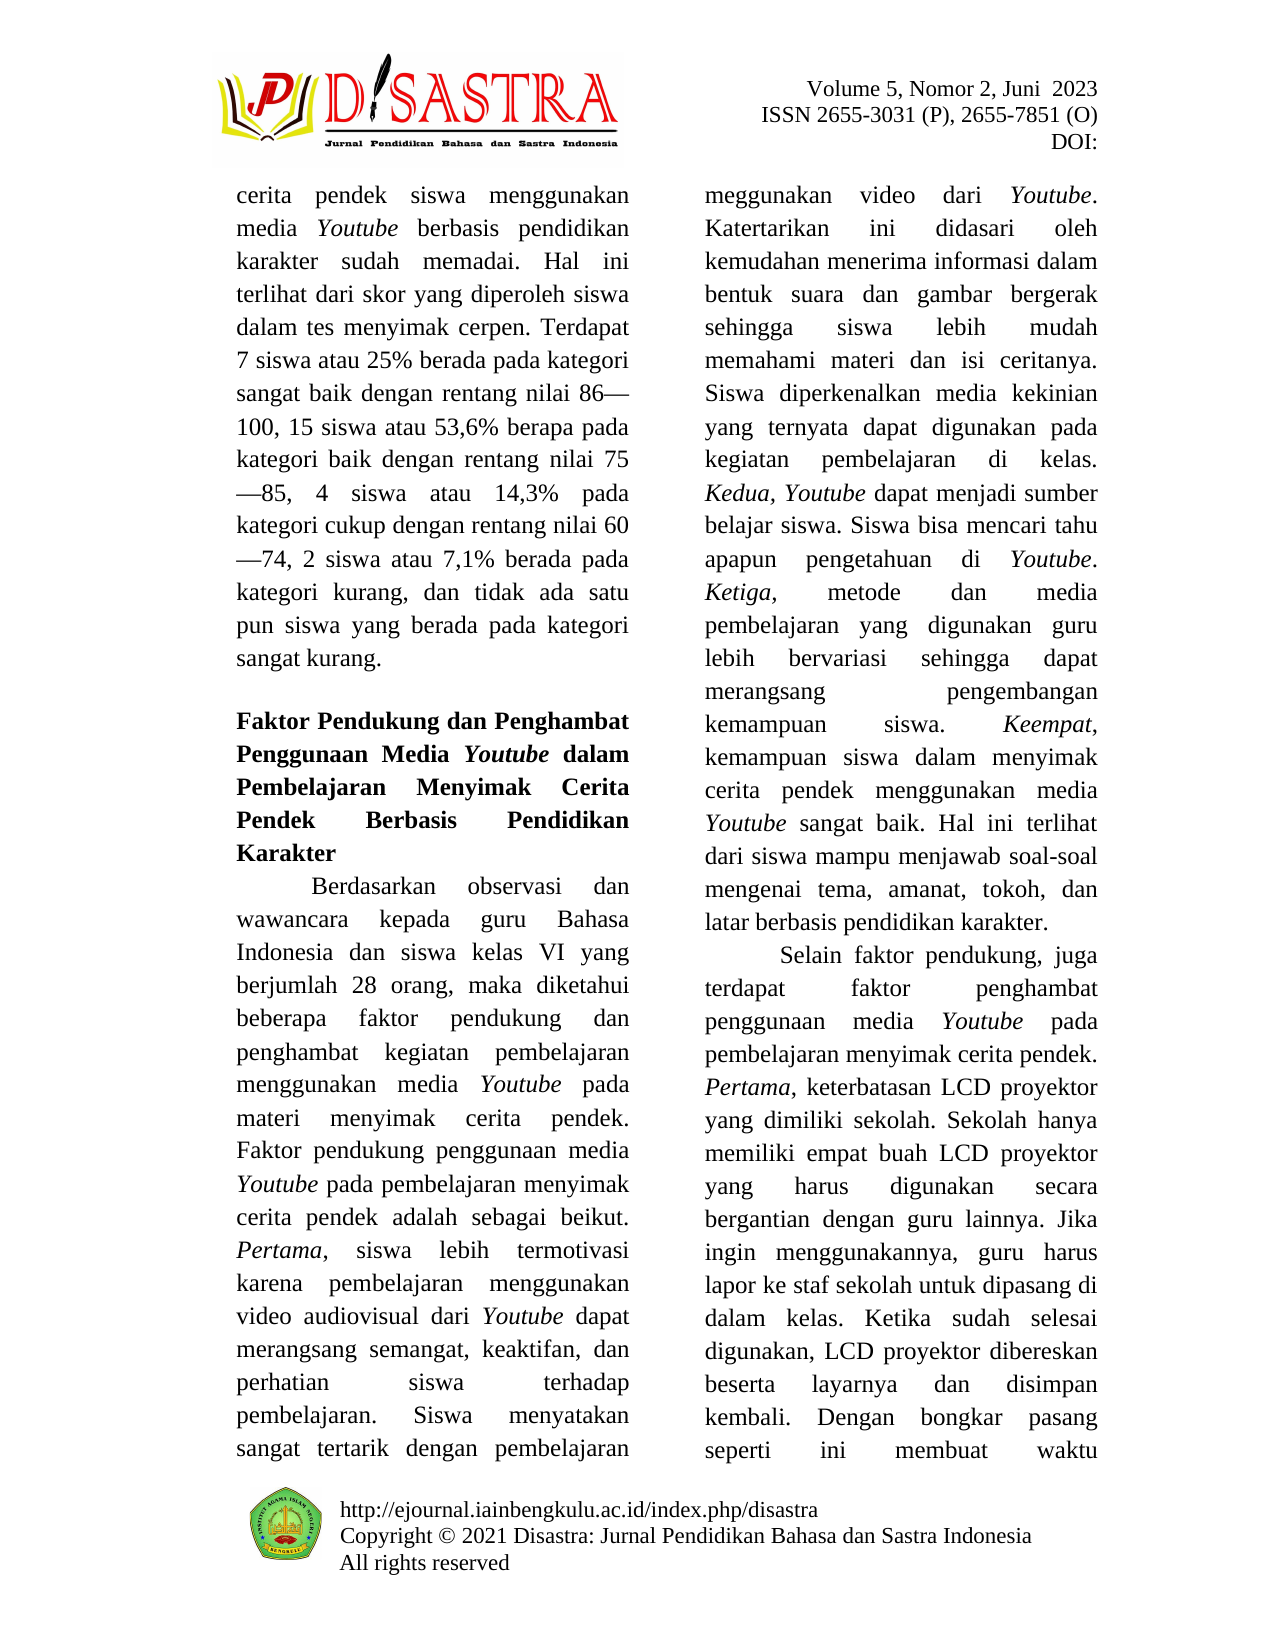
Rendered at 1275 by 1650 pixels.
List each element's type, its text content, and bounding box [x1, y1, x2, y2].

text Faktor Pendukung dan Penghambat Penggunaan Media Youtube dalam Pembelajaran Menyimak Cerita Pendek Berbasis Pendidikan Karakter [236, 706, 629, 867]
picture [212, 52, 625, 168]
text Berdasarkan observasi dan wawancara kepada guru Bahasa Indonesia dan siswa kelas VI yang berjumlah 28 orang, maka diketahui beberapa faktor pendukung dan penghambat kegiatan pembelajaran menggunakan media Youtube pada materi menyimak cerita pendek. Faktor pendukung penggunaan media Youtube pada pembelajaran menyimak cerita pendek adalah sebagai beikut. Pertama, siswa lebih termotivasi karena pembelajaran menggunakan video audiovisual dari Youtube dapat merangsang semangat, keaktifan, dan perhatian siswa terhadap pembelajaran. Siswa menyatakan sangat tertarik dengan pembelajaran meggunakan video dari Youtube. Katertarikan ini didasari oleh kemudahan menerima informasi dalam bentuk suara dan gambar bergerak sehingga siswa lebih mudah memahami materi dan isi ceritanya. Siswa diperkenalkan media kekinian yang ternyata dapat digunakan pada kegiatan pembelajaran di kelas. Kedua, Youtube dapat menjadi sumber belajar siswa. Siswa bisa mencari tahu apapun pengetahuan di Youtube. Ketiga, metode dan media pembelajaran yang digunakan guru lebih bervariasi sehingga dapat merangsang pengembangan kemampuan siswa. Keempat, kemampuan siswa dalam menyimak cerita pendek menggunakan media Youtube sangat baik. Hal ini terlihat dari siswa mampu menjawab soal-soal mengenai tema, amanat, tokoh, dan latar berbasis pendidikan karakter. [236, 871, 629, 1462]
text Berdasarkan observasi dan wawancara kepada guru Bahasa Indonesia dan siswa kelas VI yang berjumlah 28 orang, maka diketahui beberapa faktor pendukung dan penghambat kegiatan pembelajaran menggunakan media Youtube pada materi menyimak cerita pendek. Faktor pendukung penggunaan media Youtube pada pembelajaran menyimak cerita pendek adalah sebagai beikut. Pertama, siswa lebih termotivasi karena pembelajaran menggunakan video audiovisual dari Youtube dapat merangsang semangat, keaktifan, dan perhatian siswa terhadap pembelajaran. Siswa menyatakan sangat tertarik dengan pembelajaran meggunakan video dari Youtube. Katertarikan ini didasari oleh kemudahan menerima informasi dalam bentuk suara dan gambar bergerak sehingga siswa lebih mudah memahami materi dan isi ceritanya. Siswa diperkenalkan media kekinian yang ternyata dapat digunakan pada kegiatan pembelajaran di kelas. Kedua, Youtube dapat menjadi sumber belajar siswa. Siswa bisa mencari tahu apapun pengetahuan di Youtube. Ketiga, metode dan media pembelajaran yang digunakan guru lebih bervariasi sehingga dapat merangsang pengembangan kemampuan siswa. Keempat, kemampuan siswa dalam menyimak cerita pendek menggunakan media Youtube sangat baik. Hal ini terlihat dari siswa mampu menjawab soal-soal mengenai tema, amanat, tokoh, dan latar berbasis pendidikan karakter. [704, 180, 1098, 936]
picture [249, 1487, 322, 1560]
